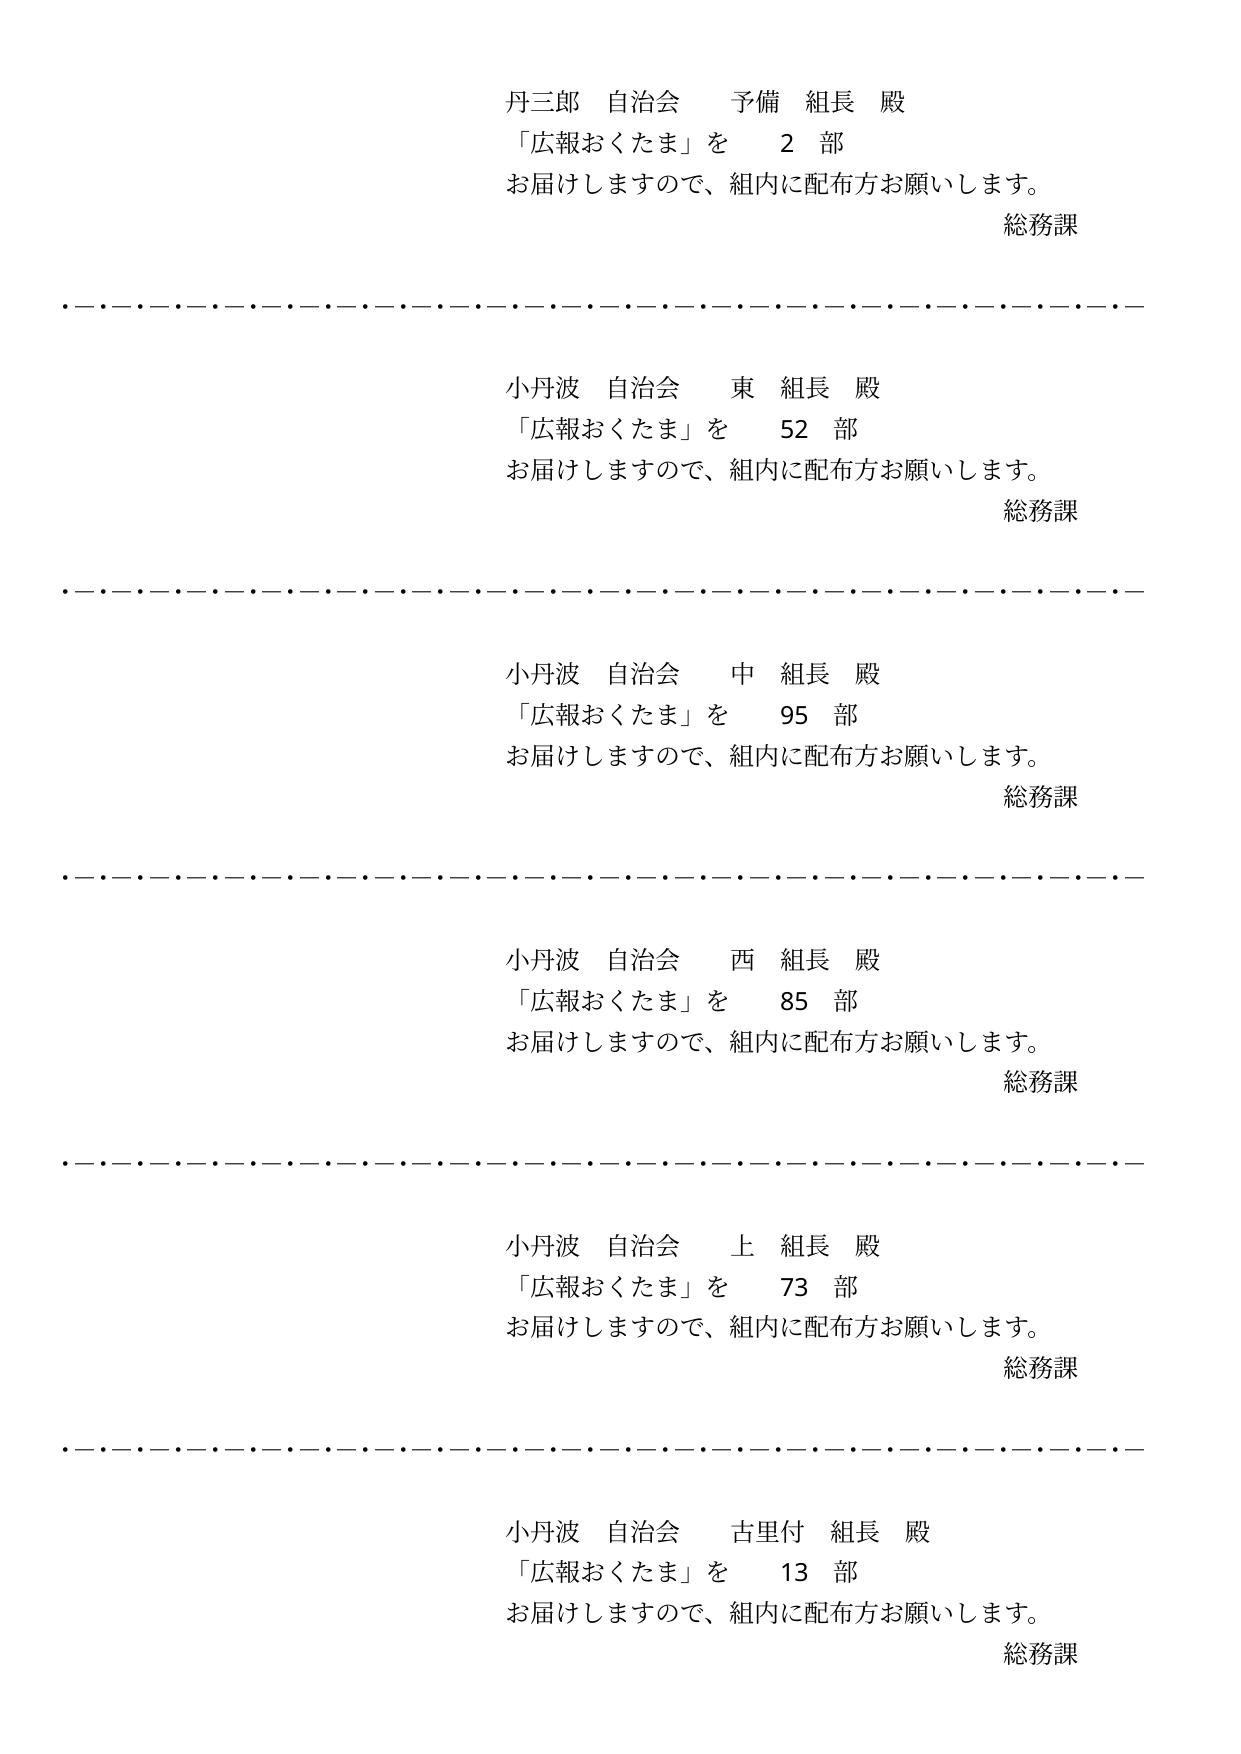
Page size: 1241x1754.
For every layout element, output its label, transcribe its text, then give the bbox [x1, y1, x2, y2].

text お届けしますので、組内に配布方お願いします。 [505, 1306, 1152, 1347]
text 「広報おくたま」を 95 部 [505, 693, 1152, 734]
text 丹三郎 自治会 予備 組長 殿 [505, 81, 1152, 122]
text ･－･－･－･－･－･－･－･－･－･－･－･－･－･－･－･－･－･－･－･－･－･－･－･－･－･－･－･－･－ [59, 571, 1152, 612]
text ･－･－･－･－･－･－･－･－･－･－･－･－･－･－･－･－･－･－･－･－･－･－･－･－･－･－･－･－･－ [59, 857, 1152, 897]
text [59, 285, 1152, 326]
text 総務課 [505, 489, 1078, 530]
text 「広報おくたま」を 13 部 [505, 1551, 1152, 1592]
text 総務課 [505, 203, 1078, 244]
text 「広報おくたま」を 85 部 [505, 979, 1152, 1020]
text 総務課 [505, 1347, 1078, 1387]
text お届けしますので、組内に配布方お願いします。 [505, 1020, 1152, 1061]
text 「広報おくたま」を 73 部 [505, 1265, 1152, 1306]
text お届けしますので、組内に配布方お願いします。 [505, 162, 1152, 203]
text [59, 1428, 1152, 1469]
text 小丹波 自治会 東 組長 殿 [505, 367, 1152, 407]
text 小丹波 自治会 古里付 組長 殿 [505, 1510, 1152, 1551]
text 「広報おくたま」を 52 部 [505, 407, 1152, 448]
text 小丹波 自治会 上 組長 殿 [505, 1224, 1152, 1265]
text 小丹波 自治会 中 組長 殿 [505, 652, 1152, 693]
text 「広報おくたま」を 2 部 [505, 122, 1152, 162]
text 総務課 [505, 1632, 1078, 1673]
text お届けしますので、組内に配布方お願いします。 [505, 448, 1152, 489]
text 総務課 [505, 1061, 1078, 1102]
text 小丹波 自治会 西 組長 殿 [505, 938, 1152, 979]
text ･－･－･－･－･－･－･－･－･－･－･－･－･－･－･－･－･－･－･－･－･－･－･－･－･－･－･－･－･－ [59, 1142, 1152, 1183]
text お届けしますので、組内に配布方お願いします。 [505, 1592, 1152, 1632]
text お届けしますので、組内に配布方お願いします。 [505, 734, 1152, 775]
text 総務課 [505, 775, 1078, 816]
